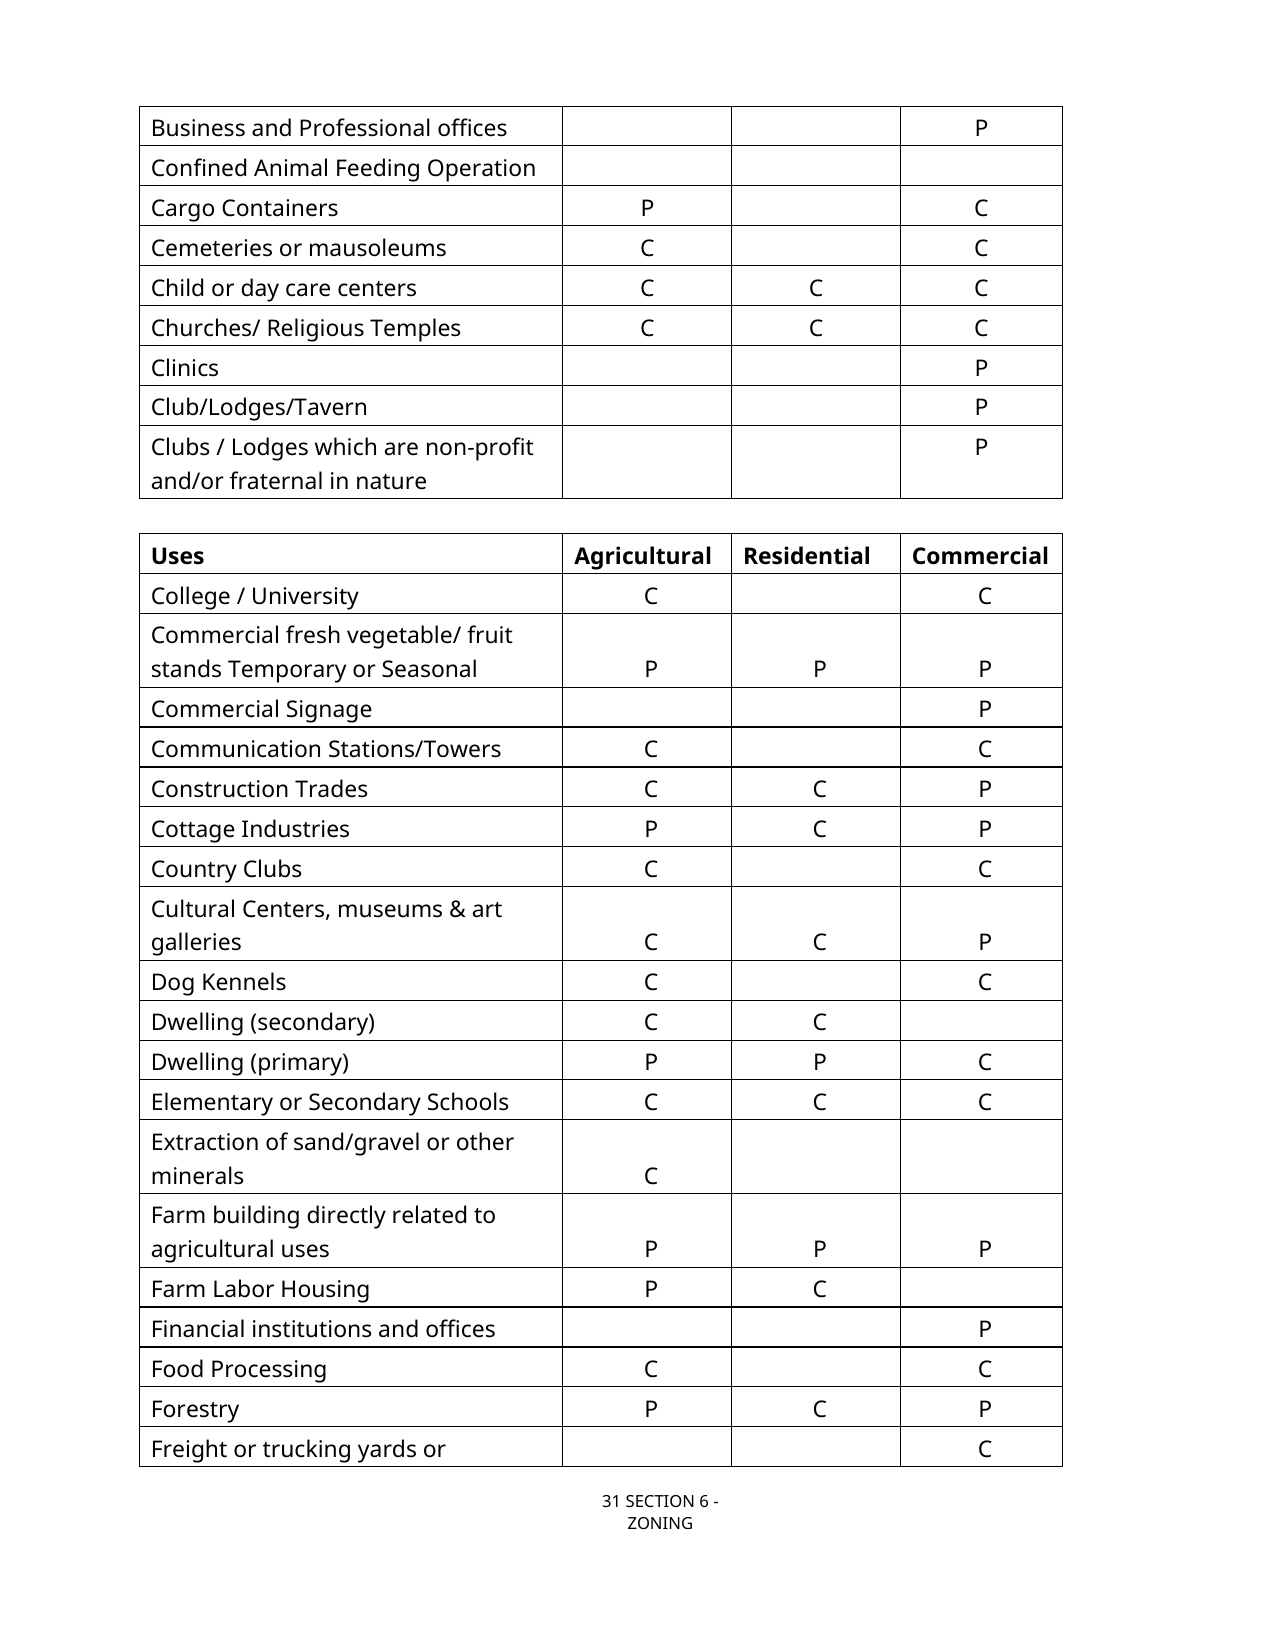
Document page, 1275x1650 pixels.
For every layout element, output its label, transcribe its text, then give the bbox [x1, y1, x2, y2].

table_cell [732, 426, 900, 498]
table_cell [732, 574, 900, 613]
table_cell C [563, 768, 731, 806]
table_cell C [563, 266, 731, 305]
table_cell [732, 1120, 900, 1193]
table_cell C [732, 887, 900, 960]
table_cell P [732, 1194, 900, 1267]
table_cell P [901, 688, 1062, 726]
table_cell [901, 146, 1062, 185]
table_cell [563, 107, 731, 145]
table_cell [732, 226, 900, 265]
table_cell Construction Trades [140, 768, 562, 806]
table_cell C [732, 1268, 900, 1306]
table_cell C [563, 1120, 731, 1193]
table_cell [901, 1120, 1062, 1193]
table_cell C [563, 887, 731, 960]
table_cell Churches/ Religious Temples [140, 306, 562, 345]
table_cell Financial institutions and offices [140, 1308, 562, 1346]
table_cell [732, 1427, 900, 1466]
table_cell C [901, 1348, 1062, 1386]
table_cell [732, 688, 900, 726]
table_cell Dwelling (secondary) [140, 1001, 562, 1039]
table_cell C [901, 574, 1062, 613]
table_cell C [563, 1001, 731, 1039]
table_cell Extraction of sand/gravel or other minerals [140, 1120, 562, 1193]
table_cell C [901, 728, 1062, 766]
table_cell [732, 728, 900, 766]
table_cell Cargo Containers [140, 186, 562, 225]
table_cell [901, 1268, 1062, 1306]
table_cell C [901, 306, 1062, 345]
table_cell Commercial Signage [140, 688, 562, 726]
table_cell [563, 1427, 731, 1466]
table_cell Food Processing [140, 1348, 562, 1386]
table_cell Club/Lodges/Tavern [140, 386, 562, 425]
table_header Residential [732, 534, 900, 573]
table_cell [732, 186, 900, 225]
table_cell P [901, 1308, 1062, 1346]
table_cell [732, 1308, 900, 1346]
table_cell C [732, 306, 900, 345]
table_cell [732, 961, 900, 999]
table_cell P [901, 426, 1062, 498]
table_cell P [732, 614, 900, 687]
table_cell C [901, 1080, 1062, 1119]
table_cell C [732, 266, 900, 305]
table_cell Elementary or Secondary Schools [140, 1080, 562, 1119]
table_cell Confined Animal Feeding Operation [140, 146, 562, 185]
table_cell [732, 146, 900, 185]
table_cell P [563, 1387, 731, 1426]
table_cell P [901, 614, 1062, 687]
table_cell C [563, 1348, 731, 1386]
table_cell C [732, 1387, 900, 1426]
table_cell [732, 107, 900, 145]
table_cell Child or day care centers [140, 266, 562, 305]
table_cell [732, 346, 900, 385]
table_cell Farm Labor Housing [140, 1268, 562, 1306]
table_cell P [563, 1041, 731, 1079]
table_cell College / University [140, 574, 562, 613]
table_cell Communication Stations/Towers [140, 728, 562, 766]
table_cell C [732, 1080, 900, 1119]
table_cell C [732, 1001, 900, 1039]
table_cell Dwelling (primary) [140, 1041, 562, 1079]
table_cell [563, 1308, 731, 1346]
table_cell P [901, 1194, 1062, 1267]
table_cell C [732, 768, 900, 806]
table_cell P [563, 186, 731, 225]
table_cell C [563, 574, 731, 613]
table_cell Commercial fresh vegetable/ fruit stands Temporary or Seasonal [140, 614, 562, 687]
table_cell Farm building directly related to agricultural uses [140, 1194, 562, 1267]
table_cell P [901, 346, 1062, 385]
table_cell C [732, 807, 900, 846]
table_cell C [901, 1041, 1062, 1079]
table_cell Forestry [140, 1387, 562, 1426]
table_cell Cemeteries or mausoleums [140, 226, 562, 265]
table_cell C [563, 847, 731, 886]
table_cell C [901, 266, 1062, 305]
table_cell P [563, 614, 731, 687]
table_cell C [901, 847, 1062, 886]
table_cell C [901, 1427, 1062, 1466]
table_cell P [901, 107, 1062, 145]
table_cell [563, 346, 731, 385]
table_header Commercial [901, 534, 1062, 573]
table_cell Cottage Industries [140, 807, 562, 846]
table_header Uses [140, 534, 562, 573]
table_cell C [563, 1080, 731, 1119]
table_cell C [563, 306, 731, 345]
table_cell P [901, 768, 1062, 806]
table_cell [732, 847, 900, 886]
table_cell P [732, 1041, 900, 1079]
table_cell Clubs / Lodges which are non-profit and/or fraternal in nature [140, 426, 562, 498]
table_cell [563, 146, 731, 185]
table_cell P [901, 887, 1062, 960]
table_cell [901, 1001, 1062, 1039]
table_cell [732, 386, 900, 425]
table_cell [563, 426, 731, 498]
table_cell [563, 386, 731, 425]
table_cell C [563, 226, 731, 265]
table_cell C [901, 186, 1062, 225]
table_cell P [563, 1194, 731, 1267]
table_cell C [901, 226, 1062, 265]
table_cell [732, 1348, 900, 1386]
table_cell P [563, 807, 731, 846]
table_cell P [901, 807, 1062, 846]
table_cell Clinics [140, 346, 562, 385]
table_cell Cultural Centers, museums & art galleries [140, 887, 562, 960]
table_header Agricultural [563, 534, 731, 573]
table_cell Country Clubs [140, 847, 562, 886]
table_cell Business and Professional offices [140, 107, 562, 145]
table_cell C [563, 961, 731, 999]
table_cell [140, 1427, 562, 1466]
table_cell P [563, 1268, 731, 1306]
table_cell [563, 688, 731, 726]
table_cell C [563, 728, 731, 766]
table_cell P [901, 1387, 1062, 1426]
table_cell P [901, 386, 1062, 425]
table_cell Dog Kennels [140, 961, 562, 999]
table_cell C [901, 961, 1062, 999]
